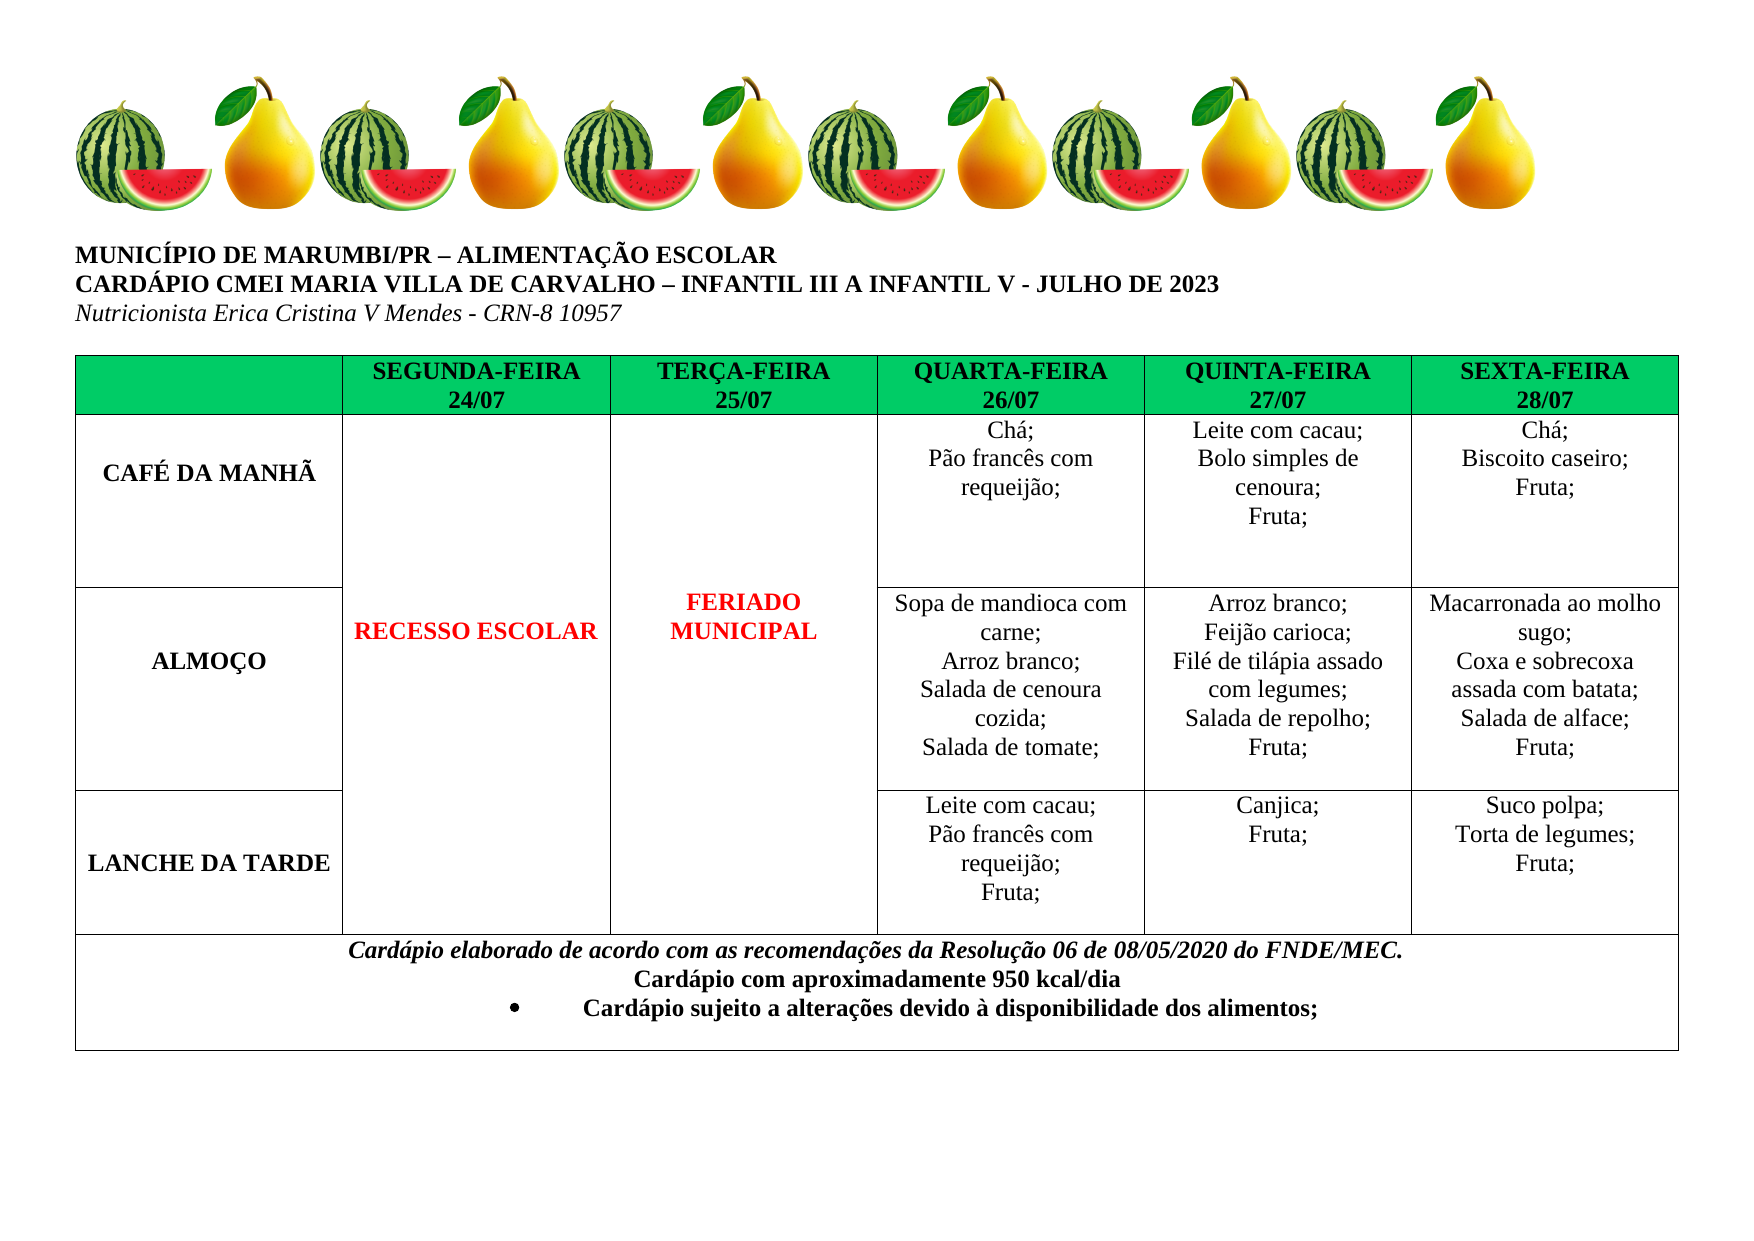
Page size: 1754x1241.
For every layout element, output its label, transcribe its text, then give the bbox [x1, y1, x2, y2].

table_cell FERIADO MUNICIPAL [611, 415, 877, 934]
picture [75, 73, 1540, 212]
table_cell Leite com cacau; Bolo simples de cenoura; Fruta; [1145, 415, 1411, 587]
table_cell Cardápio elaborado de acordo com as recomendações da Resolução 06 de 08/05/2020 do FNDE/MEC. Cardápio com aproximadamente 950 kcal/dia Cardápio sujeito a alterações devido à disponibilidade dos alimentos; [76, 935, 1678, 1050]
table_cell Macarronada ao molho sugo; Coxa e sobrecoxa assada com batata; Salada de alface; Fruta; [1412, 588, 1678, 789]
table_cell CAFÉ DA MANHÃ [76, 415, 342, 587]
table_cell Sopa de mandioca com carne; Arroz branco; Salada de cenoura cozida; Salada de tomate; [878, 588, 1144, 789]
table_cell Suco polpa; Torta de legumes; Fruta; [1412, 791, 1678, 934]
text CARDÁPIO CMEI MARIA VILLA DE CARVALHO – INFANTIL III A INFANTIL V - JULHO DE 2023 [75, 269, 1679, 298]
table_cell Canjica; Fruta; [1145, 791, 1411, 934]
table_cell Chá; Pão francês com requeijão; [878, 415, 1144, 587]
table_header QUARTA-FEIRA 26/07 [878, 356, 1144, 414]
table_cell ALMOÇO [76, 588, 342, 789]
table_header [76, 356, 342, 414]
table_cell RECESSO ESCOLAR [343, 415, 610, 934]
table_cell LANCHE DA TARDE [76, 791, 342, 934]
text MUNICÍPIO DE MARUMBI/PR – ALIMENTAÇÃO ESCOLAR [75, 240, 1679, 269]
table_cell Arroz branco; Feijão carioca; Filé de tilápia assado com legumes; Salada de repolho; Fruta; [1145, 588, 1411, 789]
table_cell Chá; Biscoito caseiro; Fruta; [1412, 415, 1678, 587]
table_header QUINTA-FEIRA 27/07 [1145, 356, 1411, 414]
table_header SEXTA-FEIRA 28/07 [1412, 356, 1678, 414]
text Nutricionista Erica Cristina V Mendes - CRN-8 10957 [75, 298, 1679, 326]
table_header TERÇA-FEIRA 25/07 [611, 356, 877, 414]
table_cell Leite com cacau; Pão francês com requeijão; Fruta; [878, 791, 1144, 934]
table_header SEGUNDA-FEIRA 24/07 [343, 356, 610, 414]
